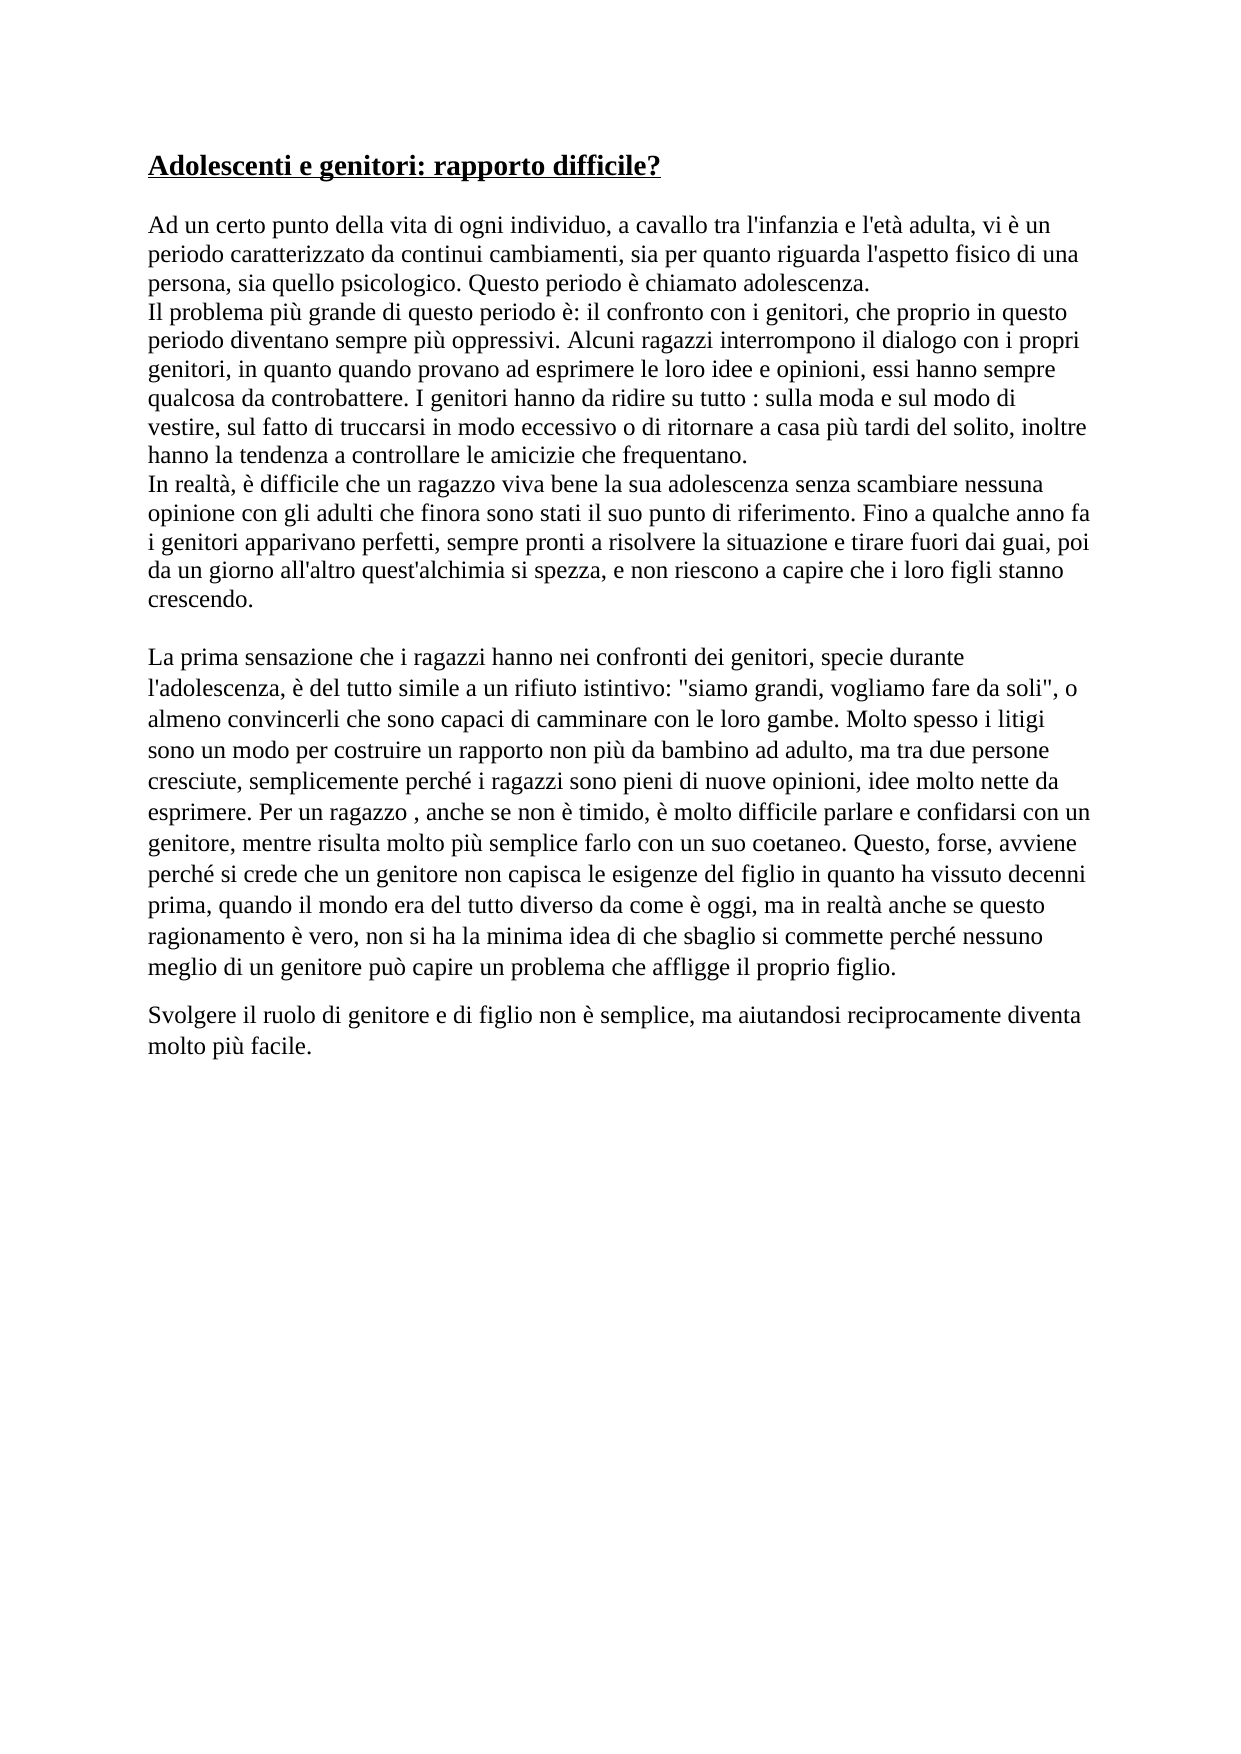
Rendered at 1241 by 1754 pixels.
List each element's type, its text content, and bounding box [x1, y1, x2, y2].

text Svolgere il ruolo di genitore e di figlio non è semplice, ma aiutandosi reciprocamente diventa molto più facile. [148, 1000, 1093, 1060]
text La prima sensazione che i ragazzi hanno nei confronti dei genitori, specie durante l'adolescenza, è del tutto simile a un rifiuto istintivo: "siamo grandi, vogliamo fare da soli", o almeno convincerli che sono capaci di camminare con le loro gambe. Molto spesso i litigi sono un modo per costruire un rapporto non più da bambino ad adulto, ma tra due persone cresciute, semplicemente perché i ragazzi sono pieni di nuove opinioni, idee molto nette da esprimere. Per un ragazzo , anche se non è timido, è molto difficile parlare e confidarsi con un genitore, mentre risulta molto più semplice farlo con un suo coetaneo. Questo, forse, avviene perché si crede che un genitore non capisca le esigenze del figlio in quanto ha vissuto decenni prima, quando il mondo era del tutto diverso da come è oggi, ma in realtà anche se questo ragionamento è vero, non si ha la minima idea di che sbaglio si commette perché nessuno meglio di un genitore può capire un problema che affligge il proprio figlio. [148, 642, 1093, 981]
text Ad un certo punto della vita di ogni individuo, a cavallo tra l'infanzia e l'età adulta, vi è un periodo caratterizzato da continui cambiamenti, sia per quanto riguarda l'aspetto fisico di una persona, sia quello psicologico. Questo periodo è chiamato adolescenza. Il problema più grande di questo periodo è: il confronto con i genitori, che proprio in questo periodo diventano sempre più oppressivi. Alcuni ragazzi interrompono il dialogo con i propri genitori, in quanto quando provano ad esprimere le loro idee e opinioni, essi hanno sempre qualcosa da controbattere. I genitori hanno da ridire su tutto : sulla moda e sul modo di vestire, sul fatto di truccarsi in modo eccessivo o di ritornare a casa più tardi del solito, inoltre hanno la tendenza a controllare le amicizie che frequentano. In realtà, è difficile che un ragazzo viva bene la sua adolescenza senza scambiare nessuna opinione con gli adulti che finora sono stati il suo punto di riferimento. Fino a qualche anno fa i genitori apparivano perfetti, sempre pronti a risolvere la situazione e tirare fuori dai guai, poi da un giorno all'altro quest'alchimia si spezza, e non riescono a capire che i loro figli stanno crescendo. [148, 210, 1093, 613]
subtitle Adolescenti e genitori: rapporto difficile? [148, 148, 1093, 181]
